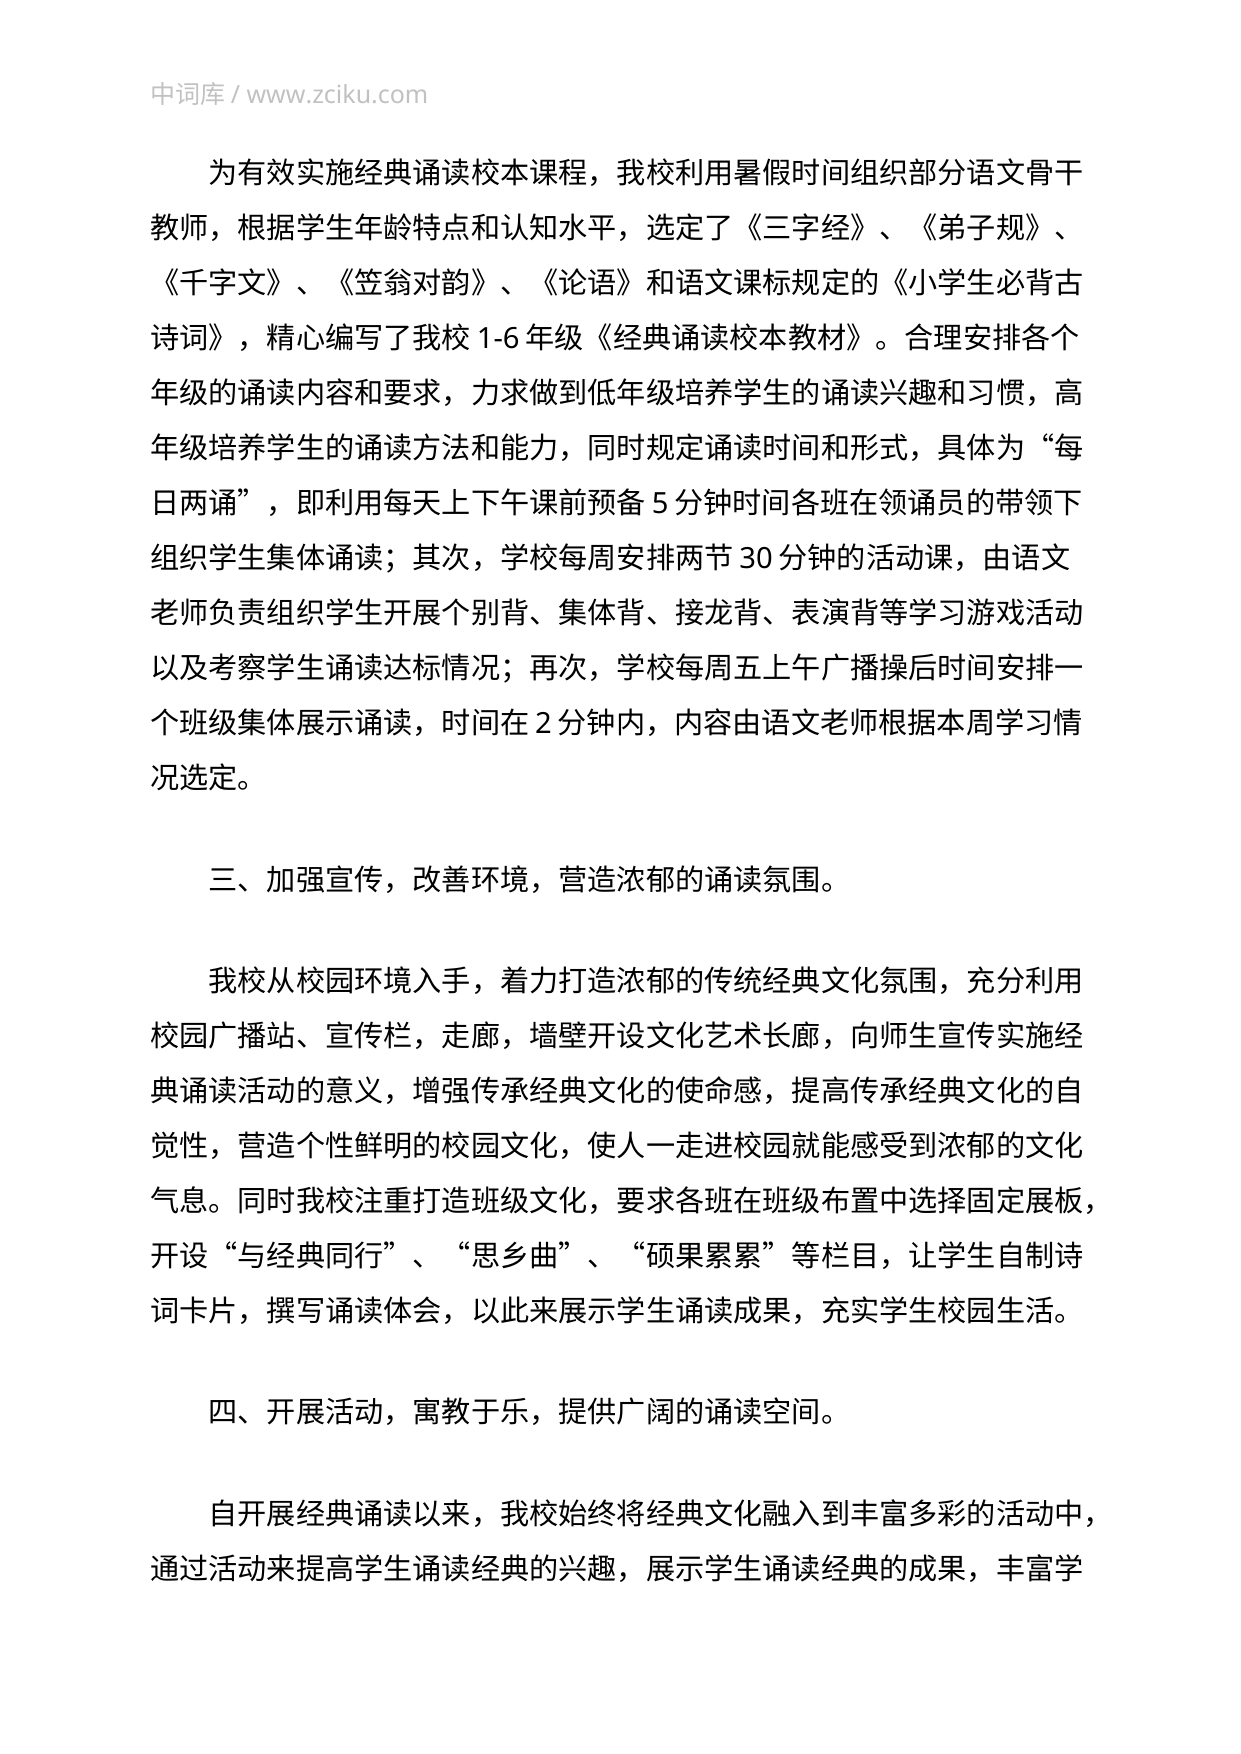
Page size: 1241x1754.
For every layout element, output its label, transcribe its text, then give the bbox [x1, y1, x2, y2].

text 我校从校园环境入手，着力打造浓郁的传统经典文化氛围，充分利用校园广播站、宣传栏，走廊，墙壁开设文化艺术长廊，向师生宣传实施经典诵读活动的意义，增强传承经典文化的使命感，提高传承经典文化的自觉性，营造个性鲜明的校园文化，使人一走进校园就能感受到浓郁的文化气息。同时我校注重打造班级文化，要求各班在班级布置中选择固定展板，开设“与经典同行”、“思乡曲”、“硕果累累”等栏目，让学生自制诗词卡片，撰写诵读体会，以此来展示学生诵读成果，充实学生校园生活。 [150, 958, 1090, 1329]
text 四、开展活动，寓教于乐，提供广阔的诵读空间。 [150, 1389, 1090, 1431]
text 为有效实施经典诵读校本课程，我校利用暑假时间组织部分语文骨干教师，根据学生年龄特点和认知水平，选定了《三字经》、《弟子规》、《千字文》、《笠翁对韵》、《论语》和语文课标规定的《小学生必背古诗词》，精心编写了我校1-6年级《经典诵读校本教材》。合理安排各个年级的诵读内容和要求，力求做到低年级培养学生的诵读兴趣和习惯，高年级培养学生的诵读方法和能力，同时规定诵读时间和形式，具体为“每日两诵”，即利用每天上下午课前预备5分钟时间各班在领诵员的带领下组织学生集体诵读；其次，学校每周安排两节30分钟的活动课，由语文老师负责组织学生开展个别背、集体背、接龙背、表演背等学习游戏活动以及考察学生诵读达标情况；再次，学校每周五上午广播操后时间安排一个班级集体展示诵读，时间在2分钟内，内容由语文老师根据本周学习情况选定。 [150, 150, 1090, 797]
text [150, 1491, 1090, 1588]
text 三、加强宣传，改善环境，营造浓郁的诵读氛围。 [150, 856, 1090, 898]
